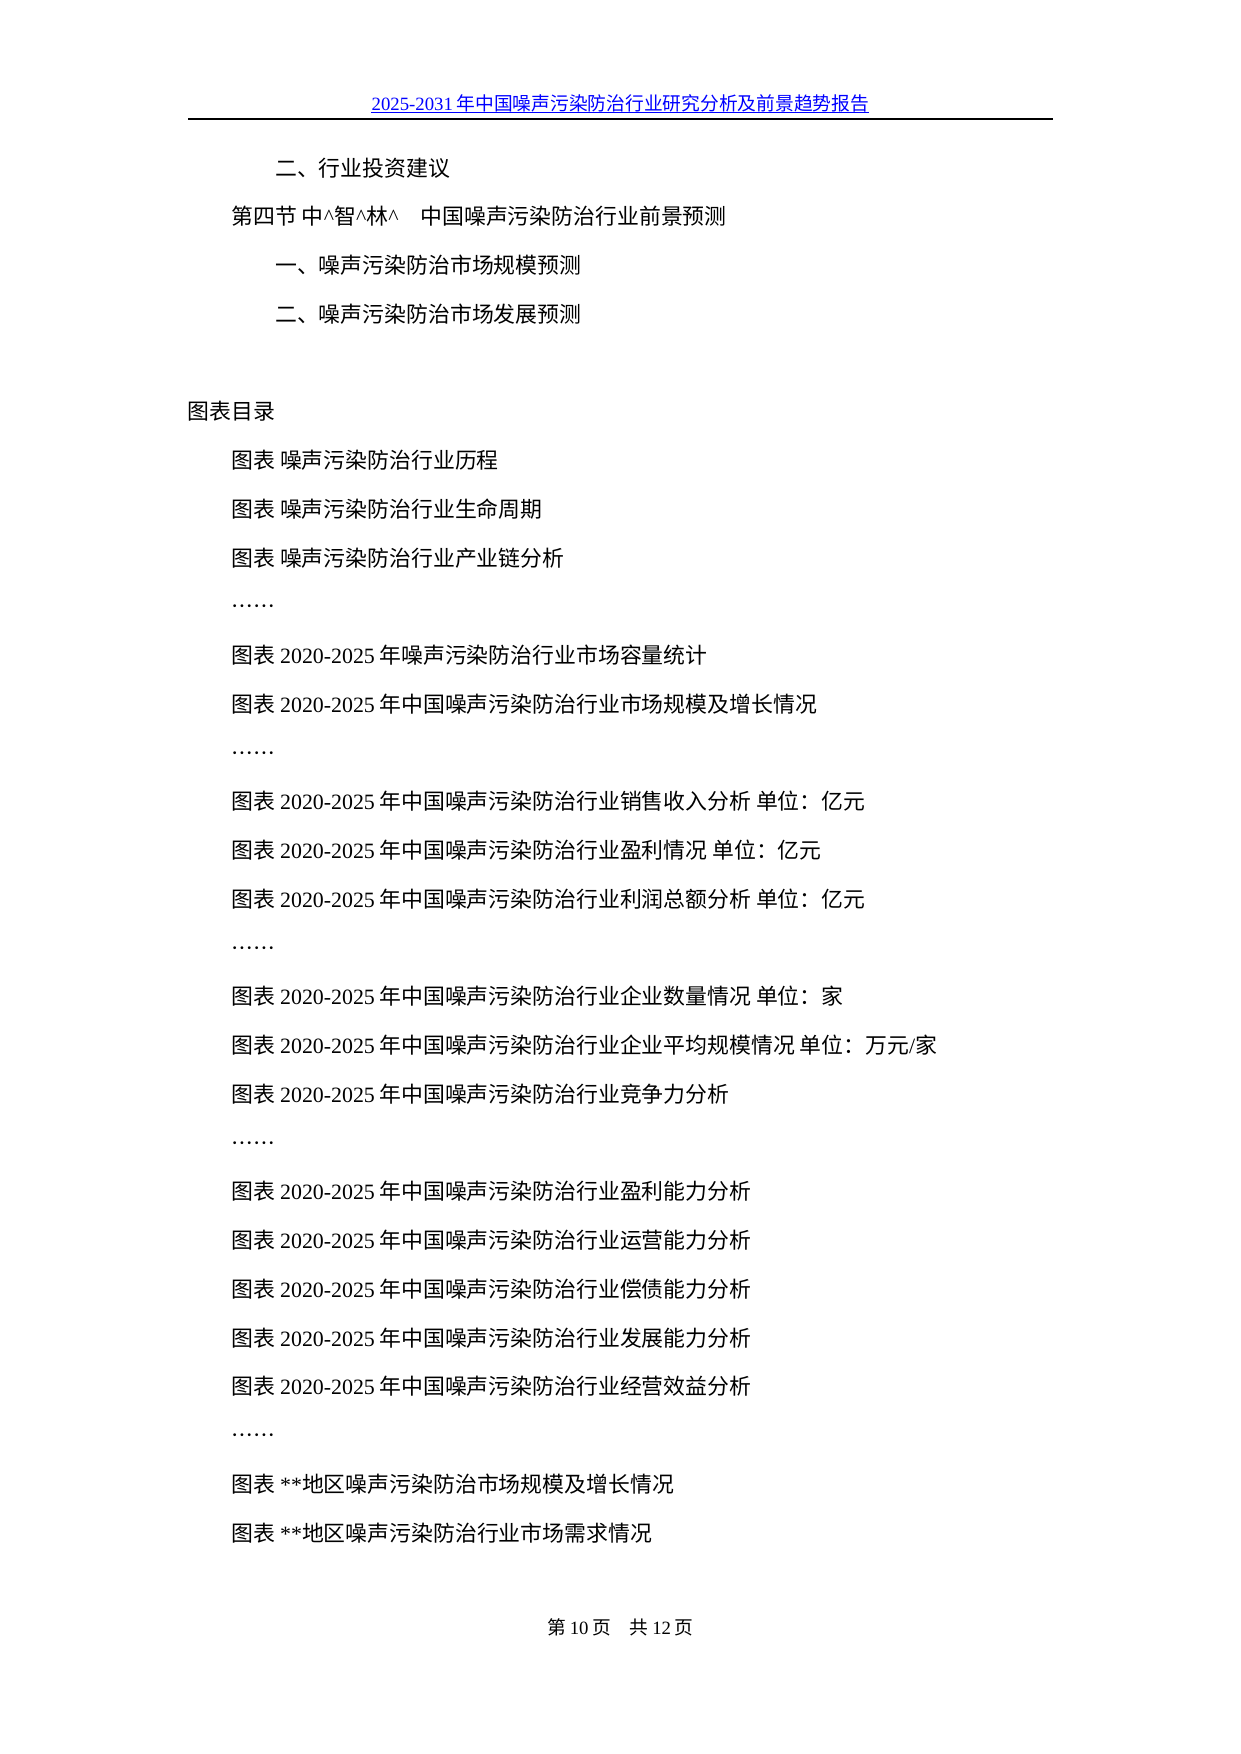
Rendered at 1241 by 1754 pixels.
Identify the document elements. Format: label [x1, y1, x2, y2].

text [187, 150, 1053, 1548]
